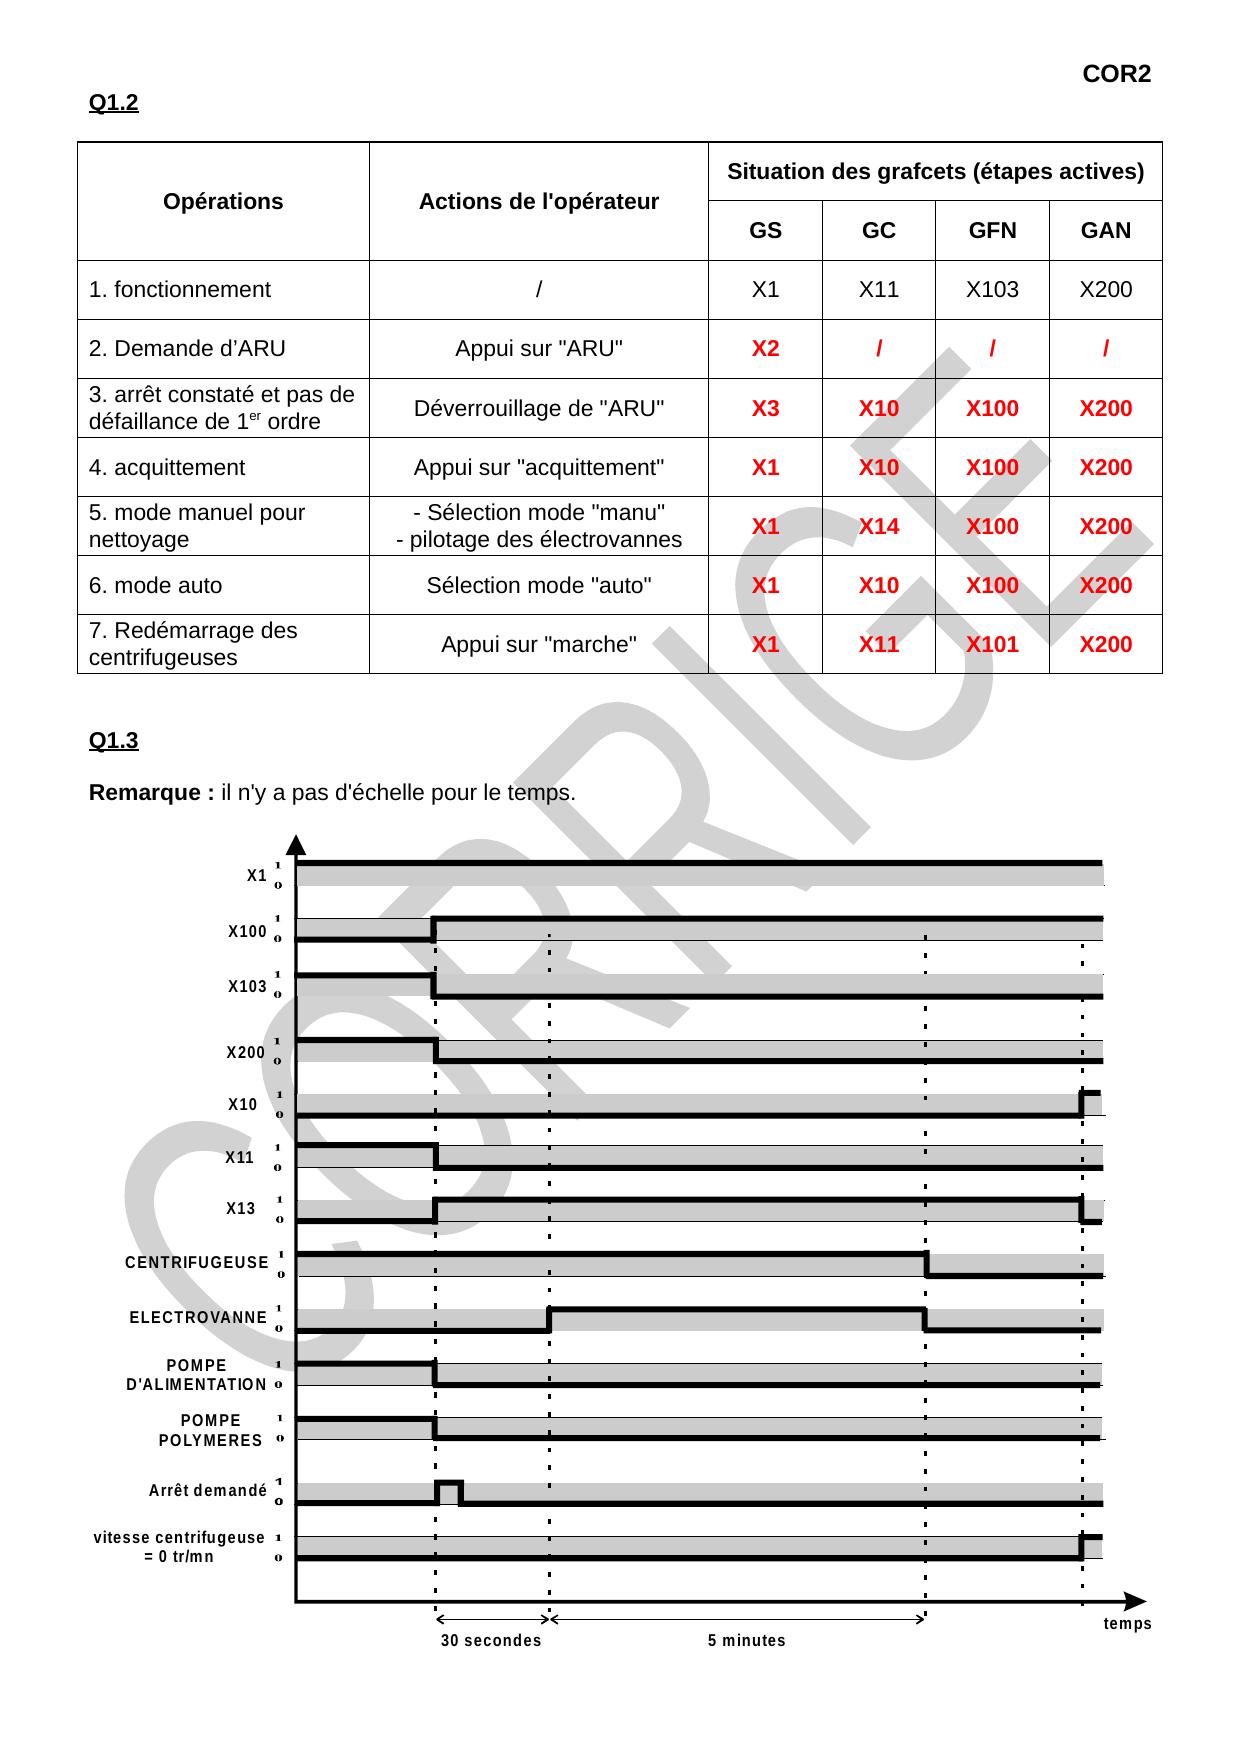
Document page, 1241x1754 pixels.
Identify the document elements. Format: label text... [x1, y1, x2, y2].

text Q1.3 [89, 727, 1152, 753]
table_cell 2. Demande d’ARU [78, 320, 369, 378]
table_cell X100 [936, 438, 1049, 496]
table_cell X10 [823, 379, 935, 437]
table_header Situation des grafcets (étapes actives) [709, 143, 1162, 200]
table_cell Appui sur "acquittement" [370, 438, 708, 496]
table_cell 3. arrêt constaté et pas de défaillance de 1er ordre [78, 379, 369, 437]
table_cell X1 [709, 556, 822, 614]
text Q1.2 [89, 89, 1152, 115]
table_cell X1 [709, 615, 822, 673]
table_cell X11 [823, 261, 935, 318]
table_cell X200 [1050, 379, 1162, 437]
table_cell / [1050, 320, 1162, 378]
table_cell GFN [936, 201, 1049, 259]
table_cell 5. mode manuel pour nettoyage [78, 497, 369, 555]
table_cell X100 [936, 497, 1049, 555]
table_cell Sélection mode "auto" [370, 556, 708, 614]
table_cell X3 [709, 379, 822, 437]
table_cell - Sélection mode "manu" - pilotage des électrovannes [370, 497, 708, 555]
table_cell X200 [1050, 261, 1162, 318]
table_cell X11 [823, 615, 935, 673]
table_cell X200 [1050, 438, 1162, 496]
table_cell X1 [709, 438, 822, 496]
table_cell Déverrouillage de "ARU" [370, 379, 708, 437]
table_cell Appui sur "ARU" [370, 320, 708, 378]
table_cell / [936, 320, 1049, 378]
table_cell GAN [1050, 201, 1162, 259]
table_cell GC [823, 201, 935, 259]
table_cell 7. Redémarrage des centrifugeuses [78, 615, 369, 673]
table_cell X100 [936, 556, 1049, 614]
table_header Actions de l'opérateur [370, 143, 708, 259]
table_cell X200 [1050, 497, 1162, 555]
table_cell 1. fonctionnement [78, 261, 369, 318]
table_cell X100 [936, 379, 1049, 437]
table_cell Appui sur "marche" [370, 615, 708, 673]
table_cell / [370, 261, 708, 318]
text Remarque : il n'y a pas d'échelle pour le temps. [89, 779, 1152, 806]
table_cell X200 [1050, 556, 1162, 614]
table_cell 4. acquittement [78, 438, 369, 496]
table_cell X200 [1050, 615, 1162, 673]
table_cell X1 [709, 261, 822, 318]
table_cell X14 [823, 497, 935, 555]
table_cell GS [709, 201, 822, 259]
table_cell X10 [823, 438, 935, 496]
table_cell / [823, 320, 935, 378]
table_cell X103 [936, 261, 1049, 318]
table_cell X1 [709, 497, 822, 555]
table_cell X101 [936, 615, 1049, 673]
table_header Opérations [78, 143, 369, 259]
table_cell X2 [709, 320, 822, 378]
table_cell X10 [823, 556, 935, 614]
table_cell 6. mode auto [78, 556, 369, 614]
